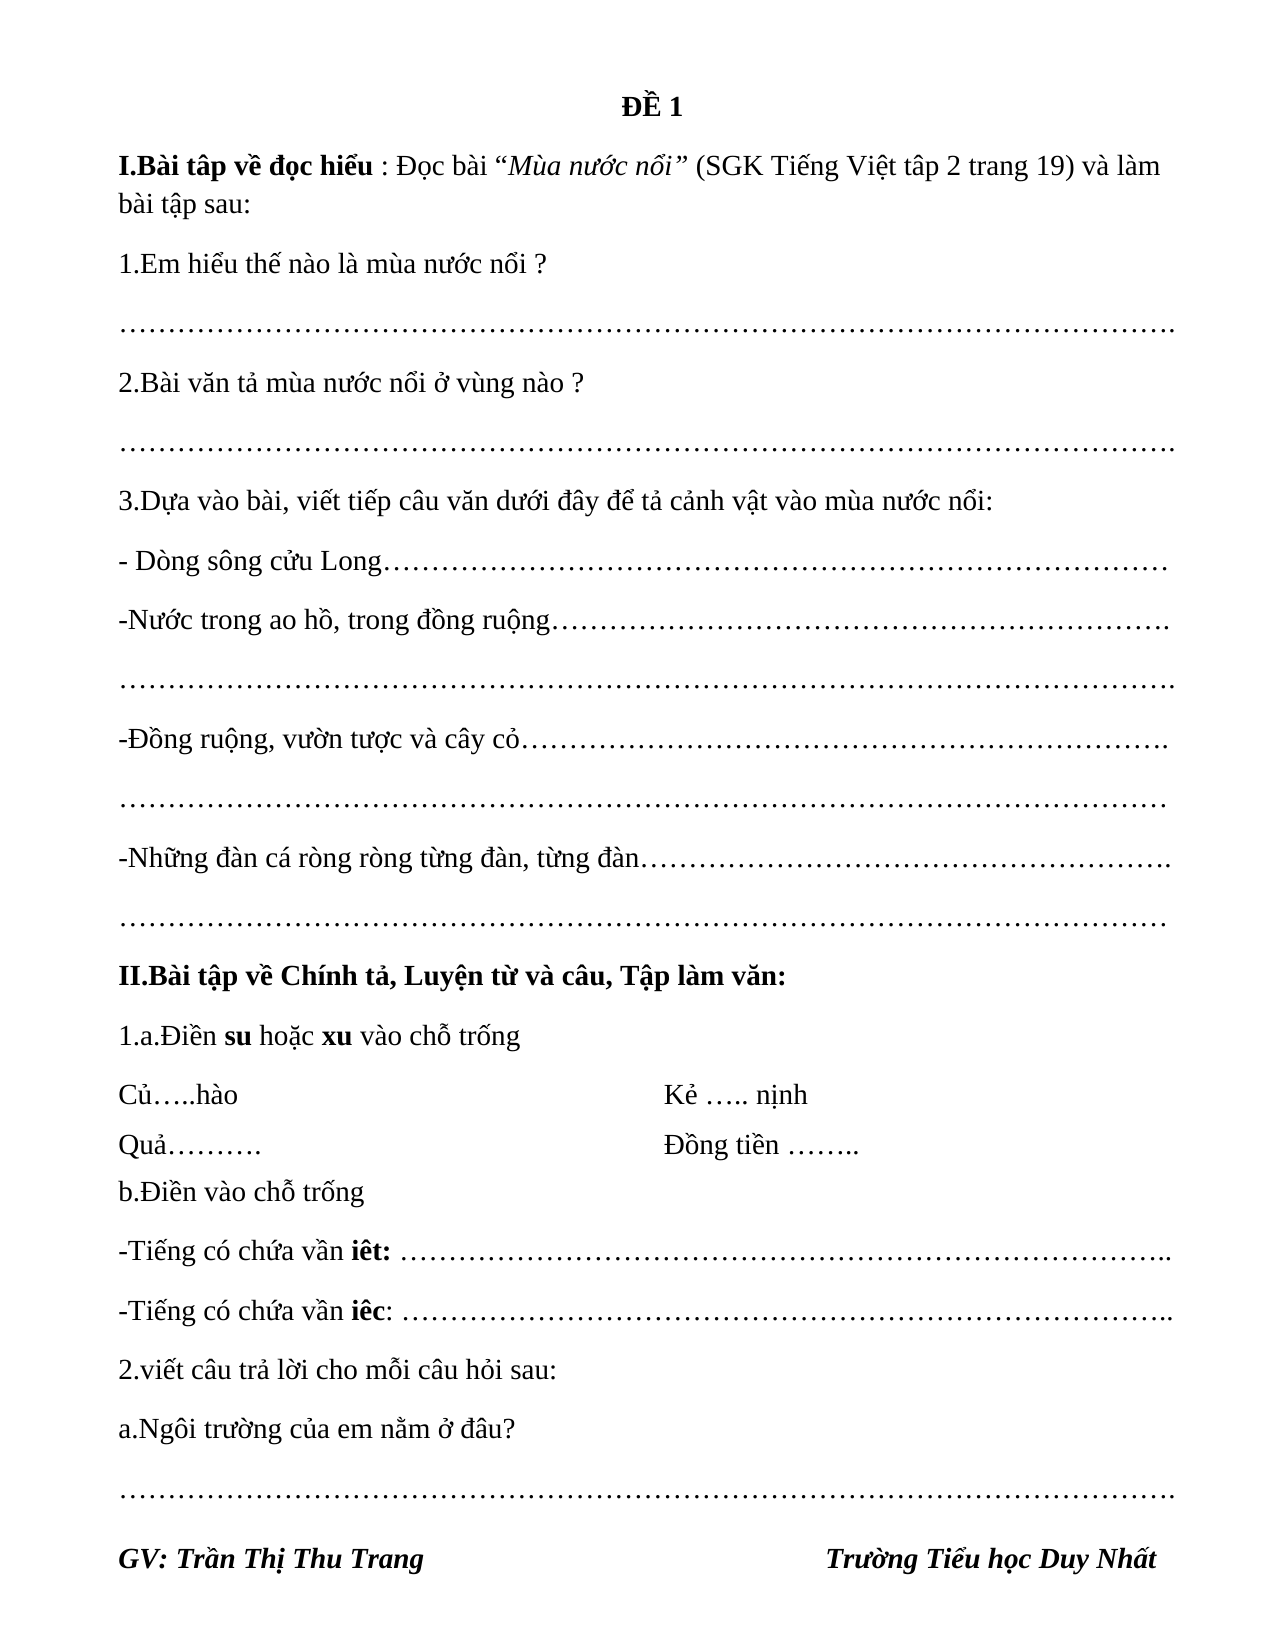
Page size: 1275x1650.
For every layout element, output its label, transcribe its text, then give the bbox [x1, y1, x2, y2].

text -Tiếng có chứa vần iêc: …………………………………………………………………….. [118, 1293, 1186, 1326]
text -Nước trong ao hồ, trong đồng ruộng………………………………………………………. [118, 602, 1186, 636]
text 2.Bài văn tả mùa nước nổi ở vùng nào ? [118, 365, 1186, 398]
text 3.Dựa vào bài, viết tiếp câu văn dưới đây để tả cảnh vật vào mùa nước nổi: [118, 483, 1186, 517]
text I.Bài tâp về đọc hiểu : Đọc bài “Mùa nước nổi” (SGK Tiếng Việt tâp 2 trang 19) và làm bài tập sau: [118, 148, 1186, 220]
table_header Kẻ ….. nịnh Đồng tiền …….. [652, 1077, 1198, 1174]
text -Những đàn cá ròng ròng từng đàn, từng đàn………………………………………………. [118, 840, 1186, 873]
text -Tiếng có chứa vần iêt: …………………………………………………………………….. [118, 1233, 1186, 1267]
text 2.viết câu trả lời cho mỗi câu hỏi sau: [118, 1352, 1186, 1386]
table_header Củ…..hào Quả………. [107, 1077, 652, 1174]
text ……………………………………………………………………………………………… [118, 899, 1186, 933]
text ĐỀ 1 [118, 89, 1186, 122]
text b.Điền vào chỗ trống [118, 1174, 1186, 1208]
text 1.a.Điền su hoặc xu vào chỗ trống [118, 1018, 1186, 1051]
text II.Bài tập về Chính tả, Luyện từ và câu, Tập làm văn: [118, 958, 1186, 992]
text a.Ngôi trường của em nằm ở đâu? [118, 1412, 1186, 1445]
text ………………………………………………………………………………………………. [118, 305, 1186, 339]
text ………………………………………………………………………………………………. [118, 662, 1186, 695]
text - Dòng sông cửu Long……………………………………………………………………… [118, 543, 1186, 576]
text 1.Em hiểu thế nào là mùa nước nổi ? [118, 246, 1186, 279]
text ………………………………………………………………………………………………. [118, 1471, 1186, 1504]
text ……………………………………………………………………………………………… [118, 780, 1186, 814]
text ………………………………………………………………………………………………. [118, 424, 1186, 458]
text -Đồng ruộng, vườn tược và cây cỏ…………………………………………………………. [118, 721, 1186, 754]
